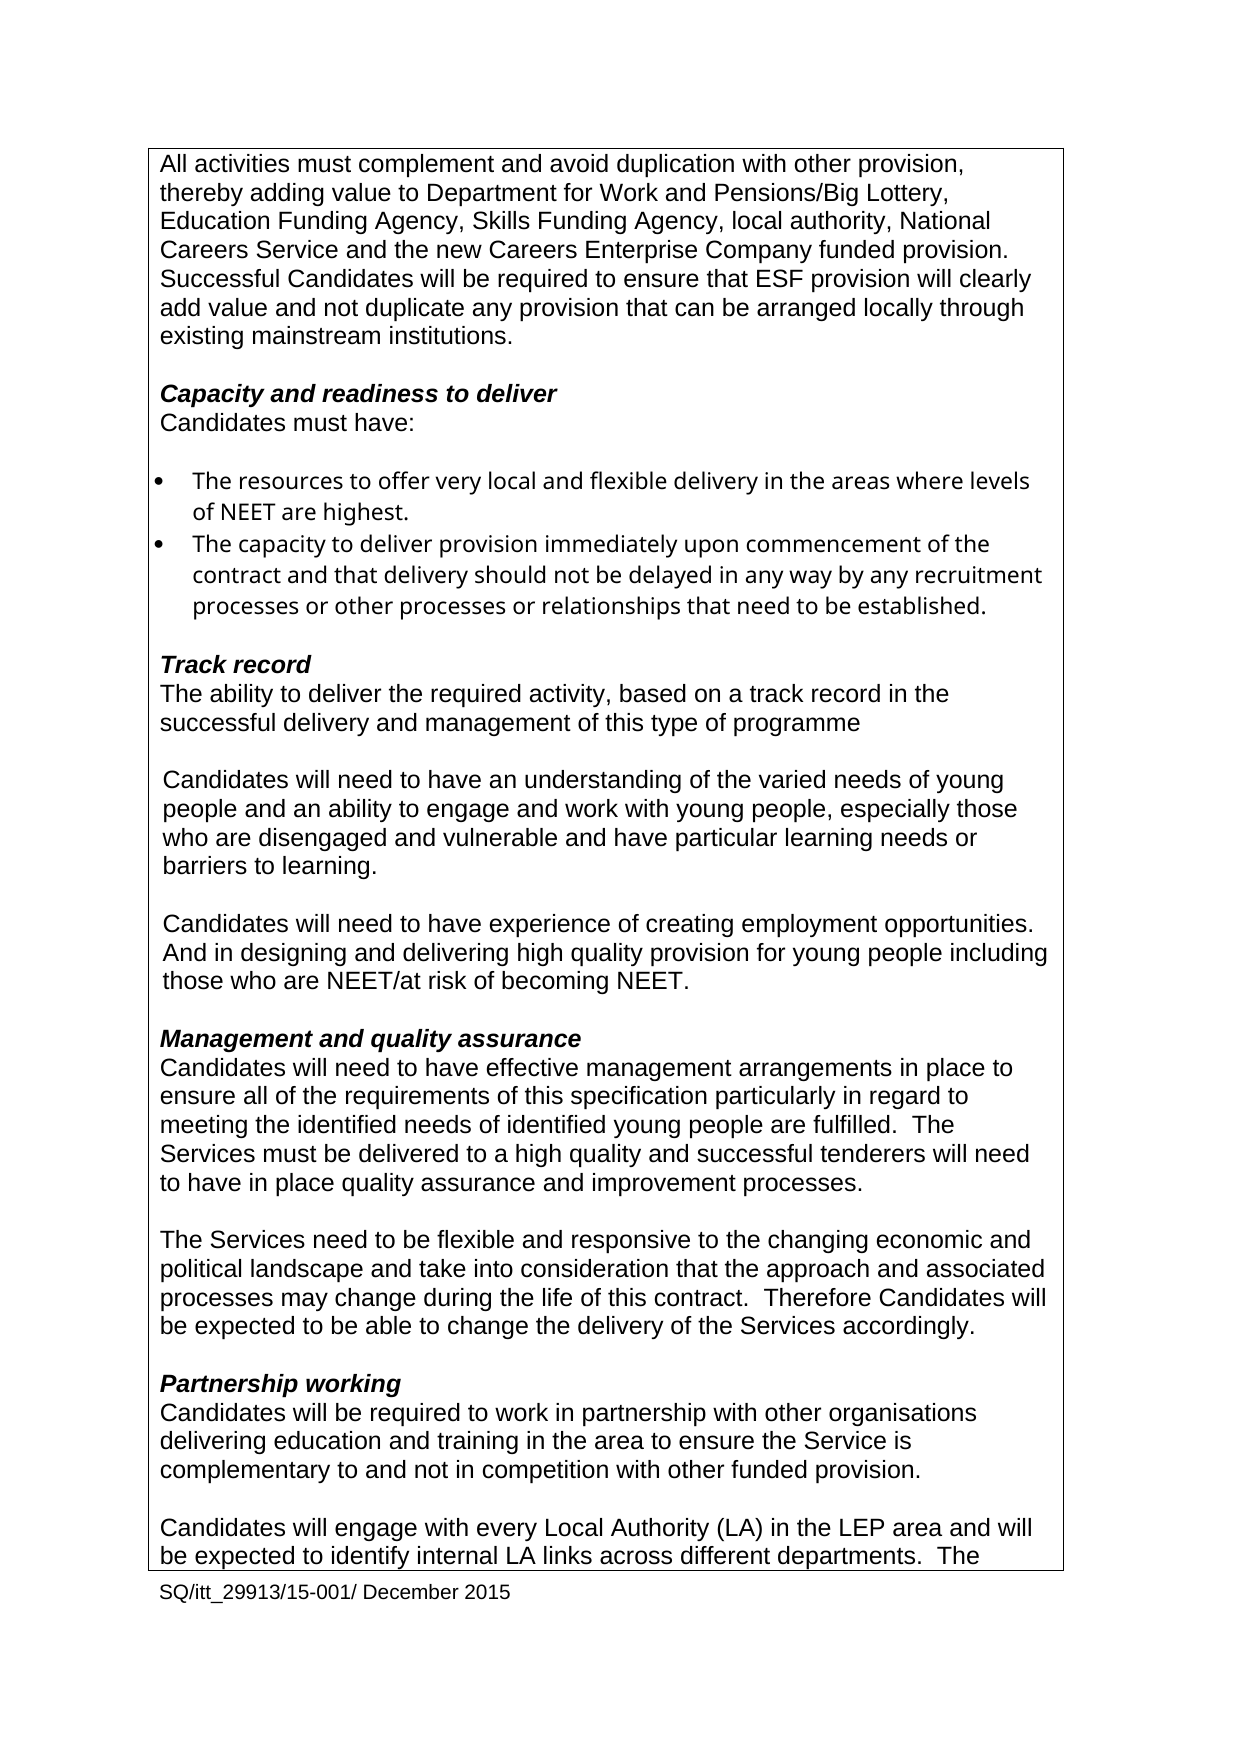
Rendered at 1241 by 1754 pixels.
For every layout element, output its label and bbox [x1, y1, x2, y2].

table_cell [149, 149, 1063, 1570]
